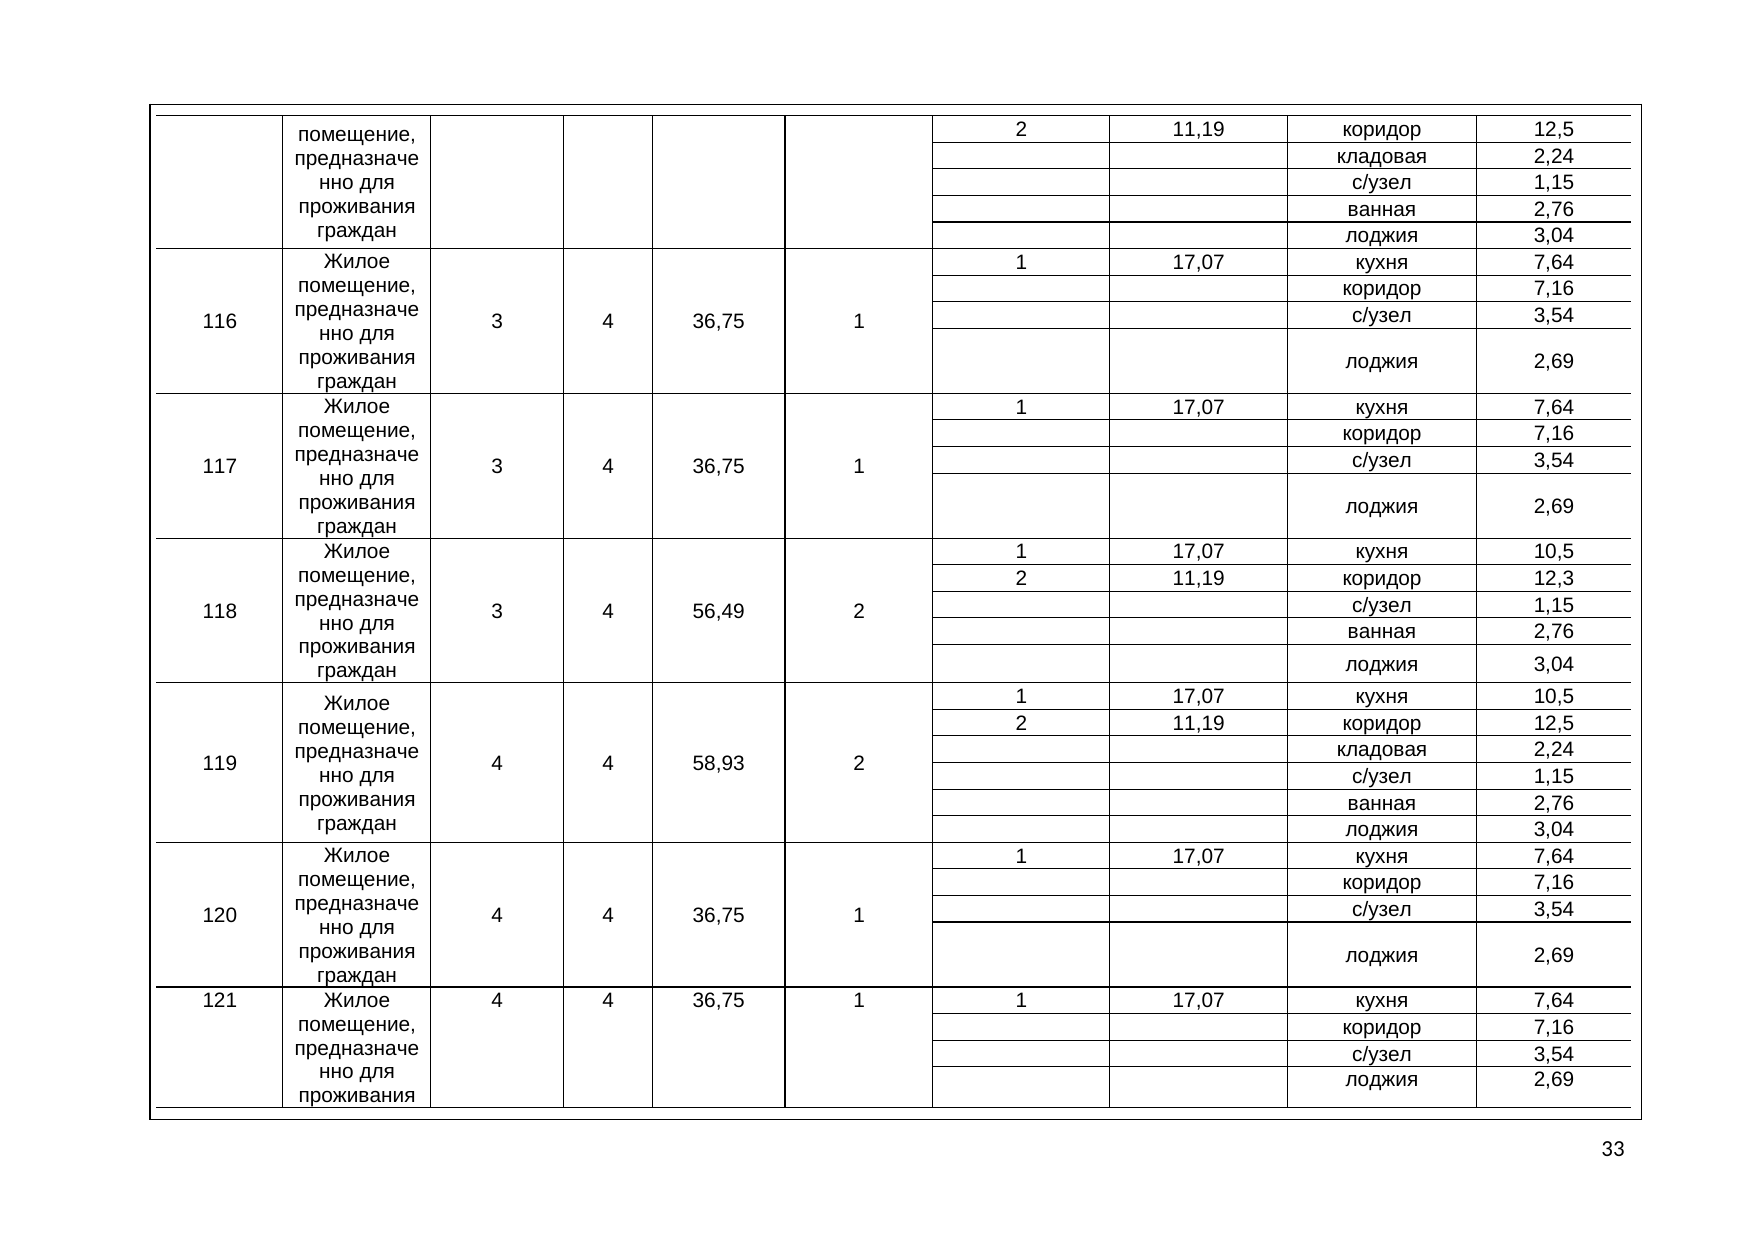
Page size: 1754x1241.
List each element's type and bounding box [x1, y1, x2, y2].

table_cell [151, 105, 1641, 1119]
